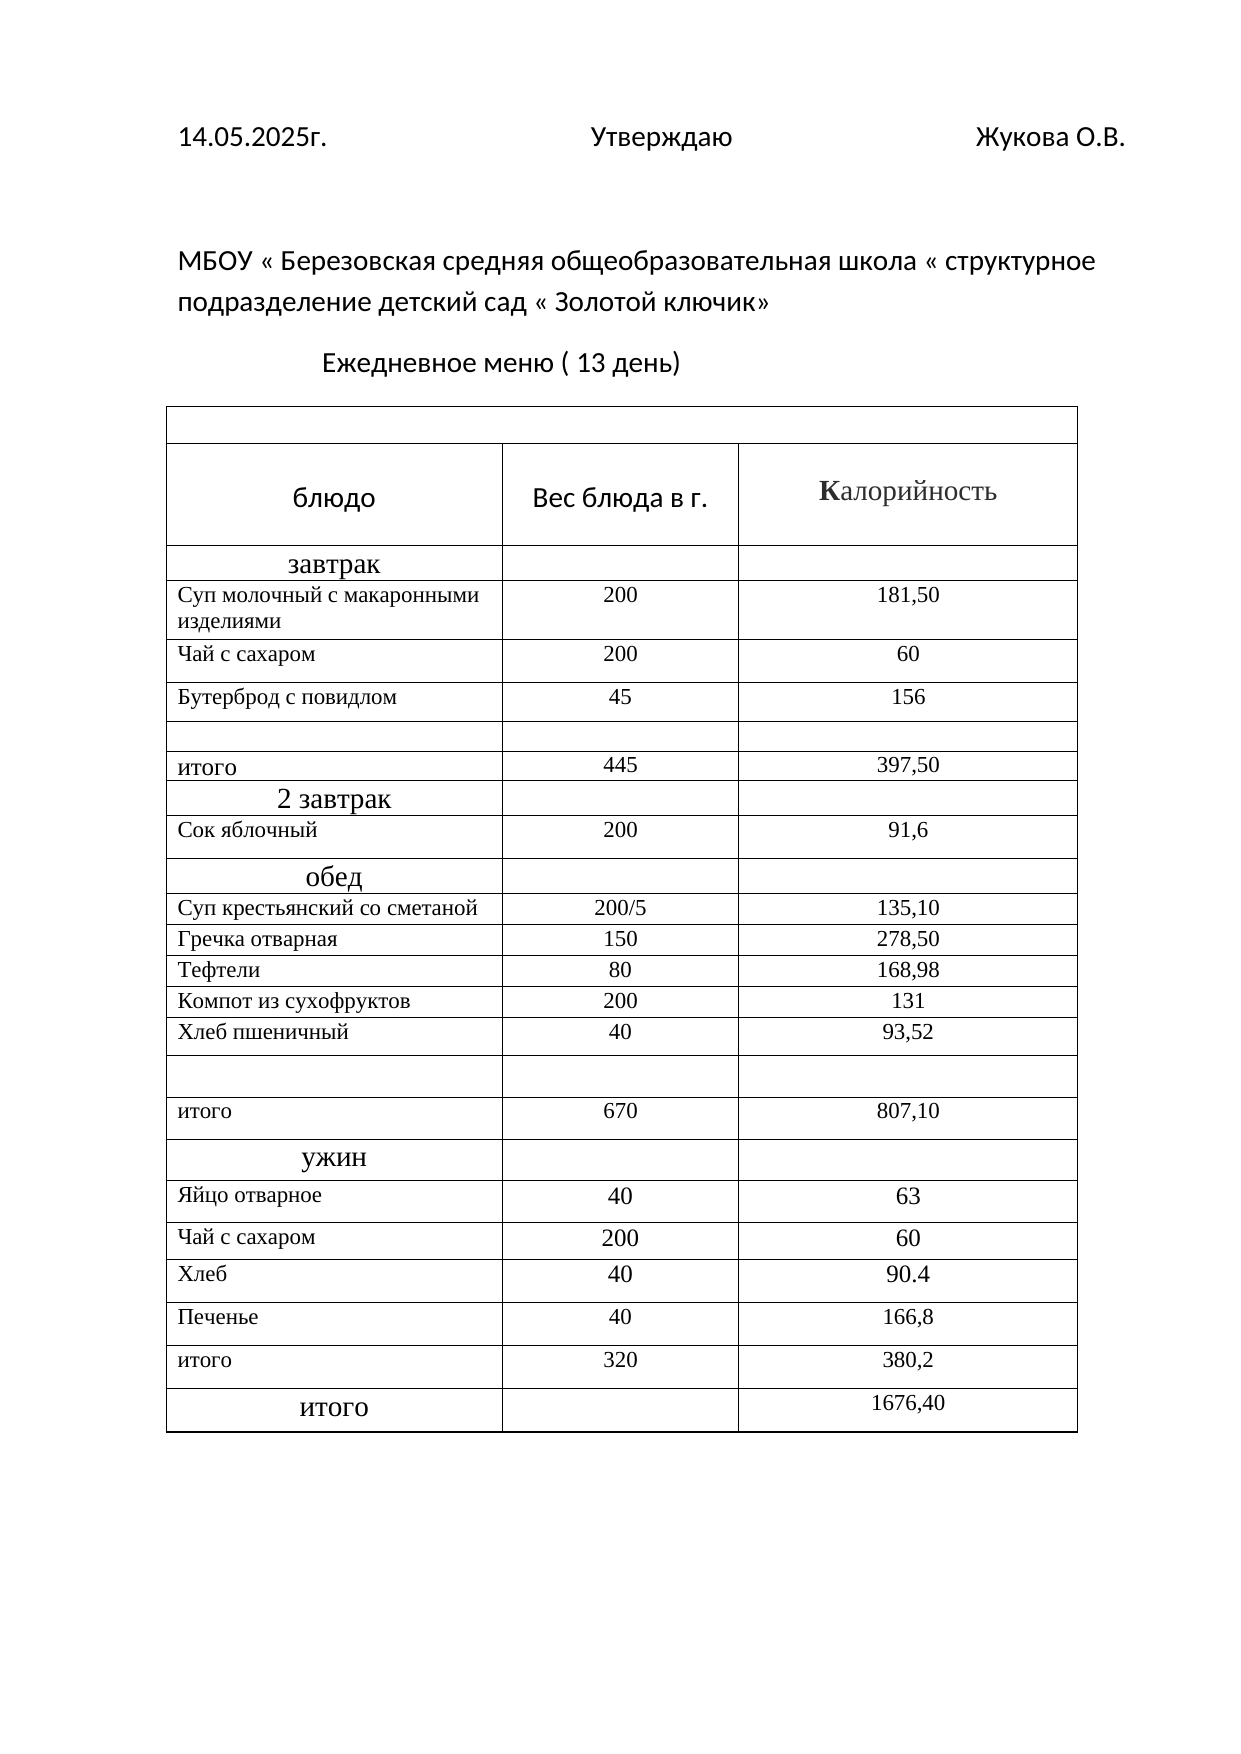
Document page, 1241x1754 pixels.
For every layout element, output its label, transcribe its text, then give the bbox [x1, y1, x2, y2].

text 14.05.2025г. Утверждаю Жукова О.В. [177, 118, 1152, 154]
table_cell итого [167, 752, 502, 780]
table_cell 45 [503, 683, 738, 721]
table_cell 80 [503, 956, 738, 986]
table_cell [739, 781, 1077, 815]
table_cell 131 [739, 987, 1077, 1017]
table_cell 40 [503, 1181, 738, 1222]
table_cell 2 завтрак [167, 781, 502, 815]
table_cell Суп крестьянский со сметаной [167, 894, 502, 924]
table_cell итого [167, 1389, 502, 1431]
table_cell 445 [503, 752, 738, 780]
table_cell 200/5 [503, 894, 738, 924]
table_cell [167, 1056, 502, 1097]
table_cell 40 [503, 1303, 738, 1345]
table_cell Бутерброд с повидлом [167, 683, 502, 721]
table_cell 200 [503, 987, 738, 1017]
table_cell Хлеб пшеничный [167, 1018, 502, 1055]
table_cell 200 [503, 1223, 738, 1258]
table_cell Чай с сахаром [167, 1223, 502, 1258]
table_cell завтрак [167, 546, 502, 580]
table_cell 200 [503, 640, 738, 682]
table_cell итого [167, 1346, 502, 1388]
table_cell 278,50 [739, 925, 1077, 955]
table_cell 40 [503, 1018, 738, 1055]
table_cell блюдо [167, 444, 502, 545]
table_cell Компот из сухофруктов [167, 987, 502, 1017]
table_cell 63 [739, 1181, 1077, 1222]
table_cell [739, 546, 1077, 580]
table_cell 168,98 [739, 956, 1077, 986]
table_cell обед [167, 859, 502, 892]
table_cell [739, 1140, 1077, 1180]
table_cell Гречка отварная [167, 925, 502, 955]
table_cell [503, 1389, 738, 1431]
table_cell Печенье [167, 1303, 502, 1345]
table_cell ужин [167, 1140, 502, 1180]
table_cell Хлеб [167, 1260, 502, 1302]
table_cell 135,10 [739, 894, 1077, 924]
table_cell Сок яблочный [167, 816, 502, 858]
table_cell 807,10 [739, 1098, 1077, 1138]
table_cell Суп молочный с макаронными изделиями [167, 581, 502, 638]
table_cell Яйцо отварное [167, 1181, 502, 1222]
table_cell 200 [503, 816, 738, 858]
table_cell итого [167, 1098, 502, 1138]
table_cell 200 [503, 581, 738, 638]
text Ежедневное меню ( 13 день) [177, 344, 1152, 380]
table_cell 156 [739, 683, 1077, 721]
table_cell 670 [503, 1098, 738, 1138]
table_cell Вес блюда в г. [503, 444, 738, 545]
table_cell [739, 722, 1077, 751]
table_cell [503, 859, 738, 892]
table_cell [739, 1056, 1077, 1097]
table_cell 380,2 [739, 1346, 1077, 1388]
table_cell Тефтели [167, 956, 502, 986]
table_cell [503, 1056, 738, 1097]
table_cell 166,8 [739, 1303, 1077, 1345]
table_cell [503, 546, 738, 580]
table_cell 181,50 [739, 581, 1077, 638]
text МБОУ « Березовская средняя общеобразовательная школа « структурное подразделение детский сад « Золотой ключик» [177, 242, 1152, 318]
table_cell 60 [739, 1223, 1077, 1258]
table_cell [503, 1140, 738, 1180]
table_cell [503, 781, 738, 815]
table_cell 90.4 [739, 1260, 1077, 1302]
table_cell 320 [503, 1346, 738, 1388]
table_cell [739, 859, 1077, 892]
table_cell 93,52 [739, 1018, 1077, 1055]
table_cell 150 [503, 925, 738, 955]
table_cell [503, 722, 738, 751]
table_cell Чай с сахаром [167, 640, 502, 682]
table_cell 91,6 [739, 816, 1077, 858]
table_cell 40 [503, 1260, 738, 1302]
table_cell 60 [739, 640, 1077, 682]
table_cell Калорийность [739, 444, 1077, 545]
table_cell 1676,40 [739, 1389, 1077, 1431]
table_cell [167, 722, 502, 751]
table_header [167, 407, 1077, 443]
table_cell 397,50 [739, 752, 1077, 780]
